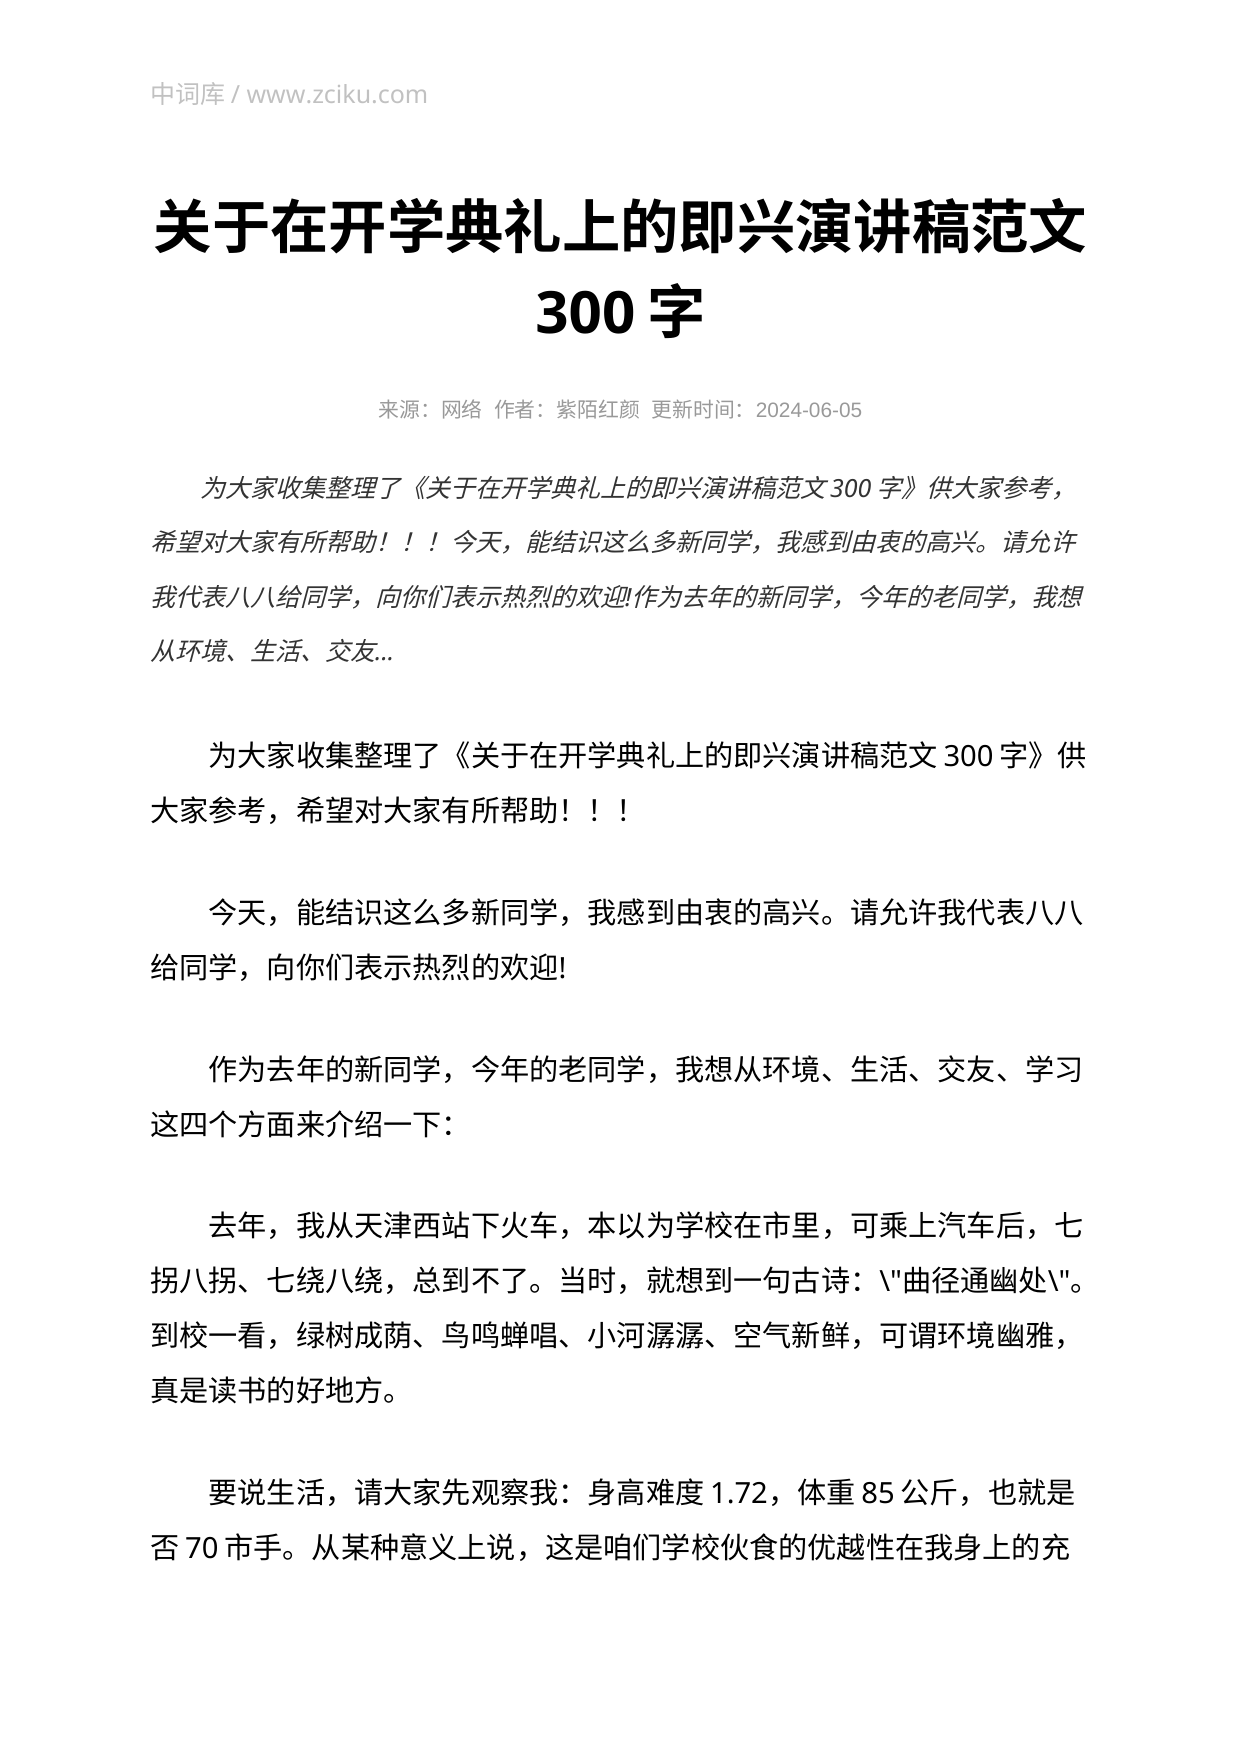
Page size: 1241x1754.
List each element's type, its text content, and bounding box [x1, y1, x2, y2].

subtitle 关于在开学典礼上的即兴演讲稿范文300字 [150, 181, 1090, 351]
text 为大家收集整理了《关于在开学典礼上的即兴演讲稿范文300字》供大家参考，希望对大家有所帮助！！！今天，能结识这么多新同学，我感到由衷的高兴。请允许我代表八八给同学，向你们表示热烈的欢迎!作为去年的新同学，今年的老同学，我想从环境、生活、交友... [150, 468, 1090, 668]
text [150, 1469, 1090, 1567]
text 今天，能结识这么多新同学，我感到由衷的高兴。请允许我代表八八给同学，向你们表示热烈的欢迎! [150, 889, 1090, 987]
text 为大家收集整理了《关于在开学典礼上的即兴演讲稿范文300字》供大家参考，希望对大家有所帮助！！！ [150, 733, 1090, 830]
text 作为去年的新同学，今年的老同学，我想从环境、生活、交友、学习这四个方面来介绍一下： [150, 1046, 1090, 1143]
text 去年，我从天津西站下火车，本以为学校在市里，可乘上汽车后，七拐八拐、七绕八绕，总到不了。当时，就想到一句古诗：\"曲径通幽处\"。到校一看，绿树成荫、鸟鸣蝉唱、小河潺潺、空气新鲜，可谓环境幽雅，真是读书的好地方。 [150, 1203, 1090, 1410]
text 来源：网络 作者：紫陌红颜 更新时间：2024-06-05 [150, 397, 1090, 421]
